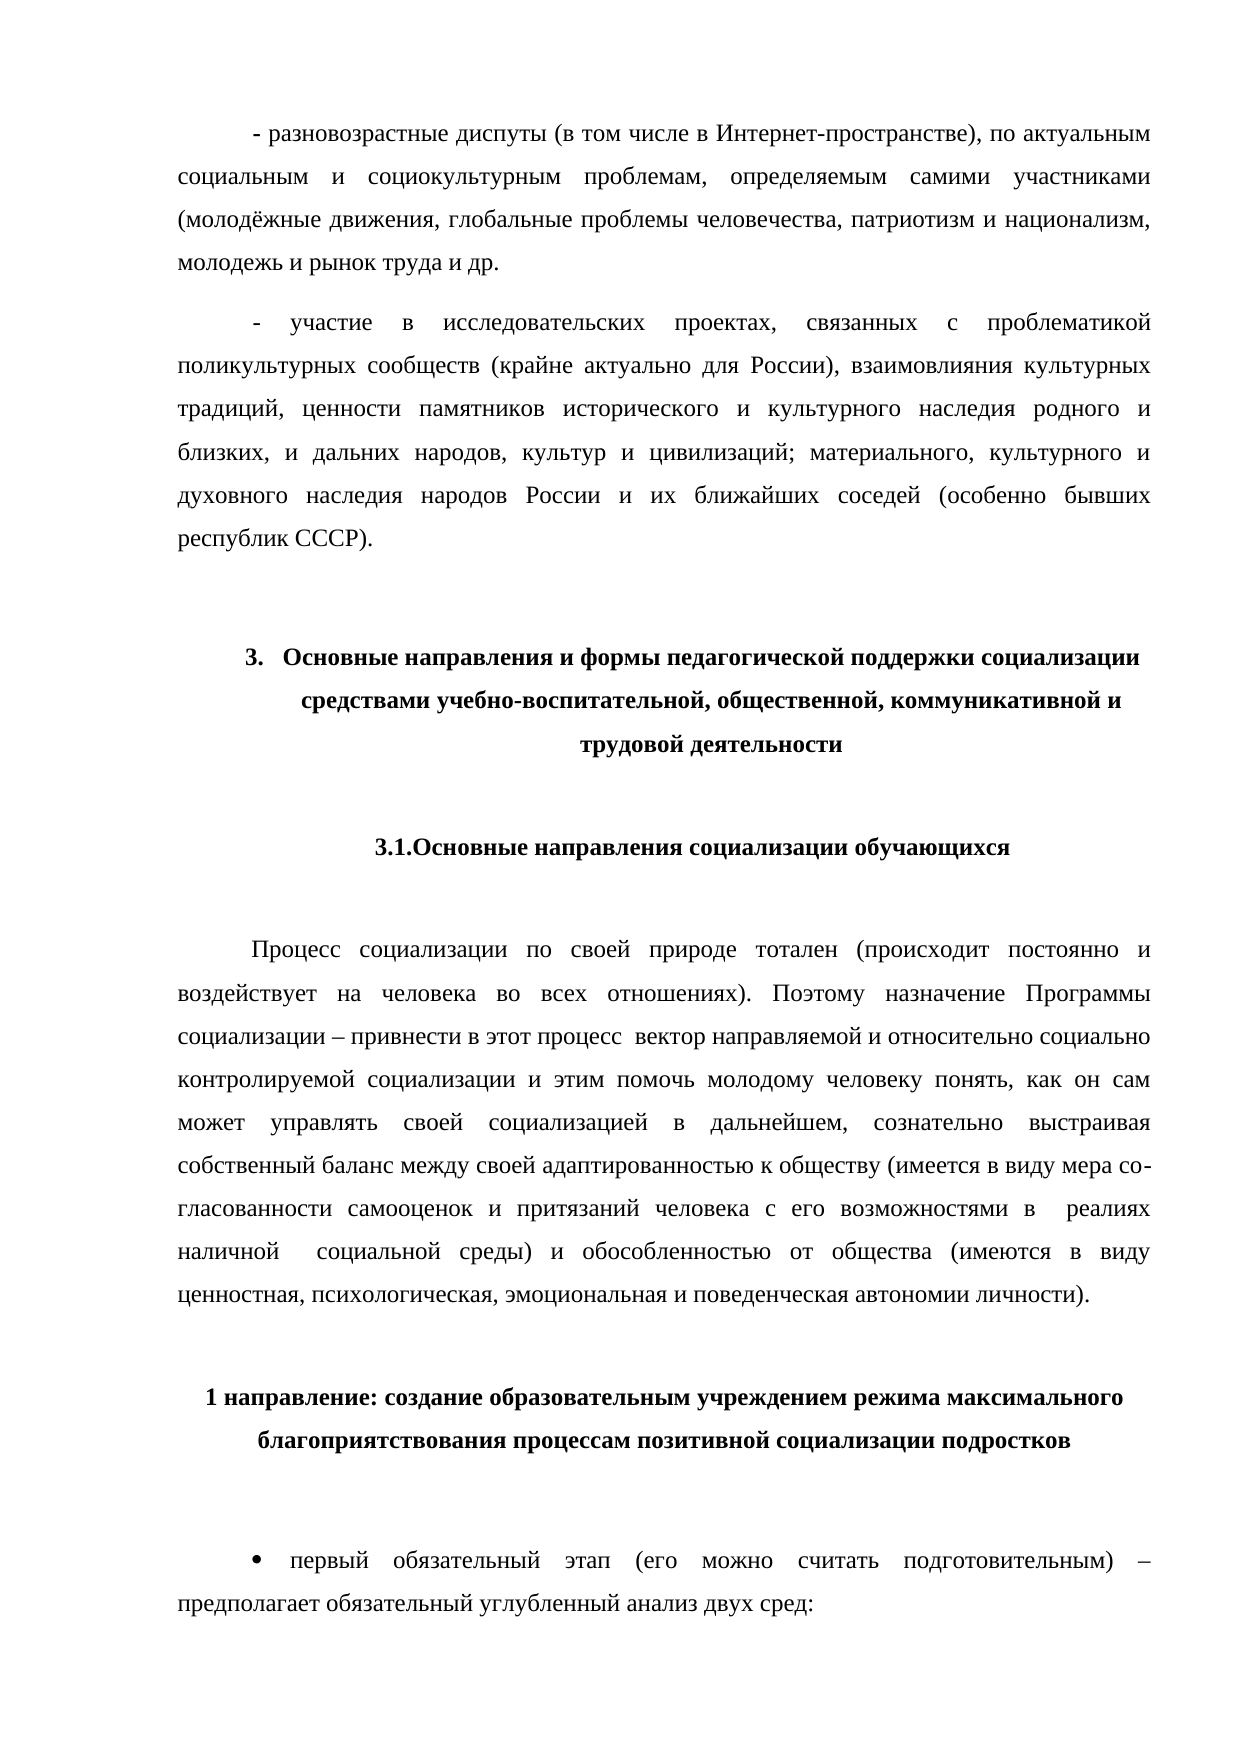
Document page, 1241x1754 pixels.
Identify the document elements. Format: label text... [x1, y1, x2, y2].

text 1 направление: создание образовательным учреждением режима максимального благоприятствования процессам позитивной социализации подростков [177, 1382, 1152, 1454]
text Процесс социализации по своей природе тотален (происходит постоянно и воздействует на человека во всех отношениях). Поэтому назначение Программы социализации – привнести в этот процесс вектор направляемой и относительно социально контролируемой социализации и этим помочь молодому человеку понять, как он сам может управлять своей социализацией в дальнейшем, сознательно выстраивая собственный баланс между своей адаптированностью к обществу (имеется в виду мера согласованности самооценок и притязаний человека с его возможностями в реалиях наличной социальной среды) и обособленностью от общества (имеются в виду ценностная, психологическая, эмоциональная и поведенческая автономии личности). [177, 934, 1152, 1308]
list Основные направления и формы педагогической поддержки социализации средствами учебно-воспитательной, общественной, коммуникативной и трудовой деятельности [233, 642, 1152, 757]
text - участие в исследовательских проектах, связанных с проблематикой поликультурных сообществ (крайне актуально для России), взаимовлияния культурных традиций, ценности памятников исторического и культурного наследия родного и близких, и дальних народов, культур и цивилизаций; материального, культурного и духовного наследия народов России и их ближайших соседей (особенно бывших республик СССР). [177, 307, 1152, 552]
text - разновозрастные диспуты (в том числе в Интернет-пространстве), по актуальным социальным и социокультурным проблемам, определяемым самими участниками (молодёжные движения, глобальные проблемы человечества, патриотизм и национализм, молодежь и рынок труда и др. [177, 118, 1152, 276]
list первый обязательный этап (его можно считать подготовительным) – предполагает обязательный углубленный анализ двух сред: [177, 1545, 1152, 1617]
text 3.1.Основные направления социализации обучающихся [233, 832, 1152, 860]
